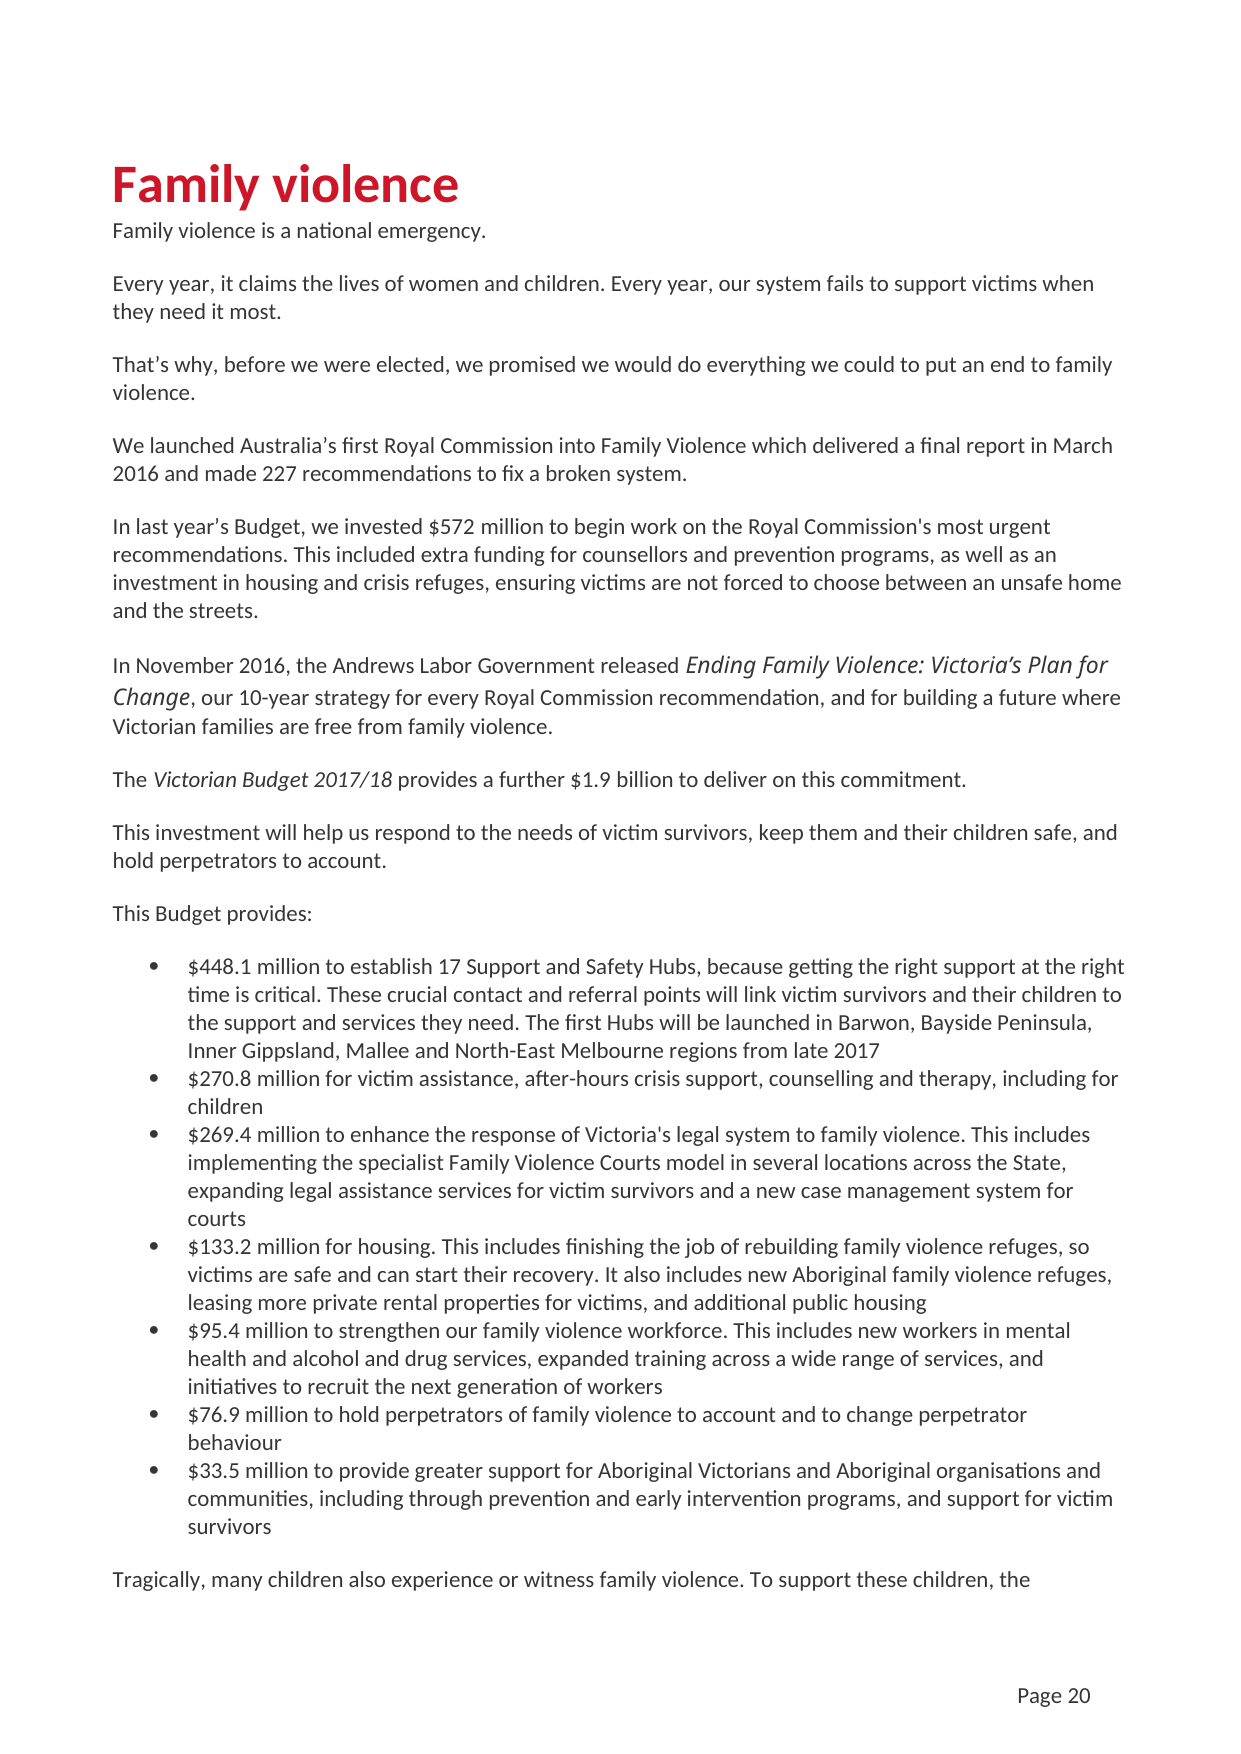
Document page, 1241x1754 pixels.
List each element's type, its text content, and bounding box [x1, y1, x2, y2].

list $95.4 million to strengthen our family violence workforce. This includes new workers in mental health and alcohol and drug services, expanded training across a wide range of services, and initiatives to recruit the next generation of workers [150, 1316, 1128, 1400]
list $270.8 million for victim assistance, after-hours crisis support, counselling and therapy, including for children [150, 1064, 1128, 1120]
text This investment will help us respond to the needs of victim survivors, keep them and their children safe, and hold perpetrators to account. [112, 818, 1128, 874]
list $33.5 million to provide greater support for Aboriginal Victorians and Aboriginal organisations and communities, including through prevention and early intervention programs, and support for victim survivors [150, 1456, 1128, 1540]
text The Victorian Budget 2017/18 provides a further $1.9 billion to deliver on this commitment. [112, 765, 1128, 793]
text This Budget provides: [112, 899, 1128, 927]
text In November 2016, the Andrews Labor Government released Ending Family Violence: Victoria’s Plan for Change, our 10-year strategy for every Royal Commission recommendation, and for building a future where Victorian families are free from family violence. [112, 649, 1128, 740]
list $133.2 million for housing. This includes finishing the job of rebuilding family violence refuges, so victims are safe and can start their recovery. It also includes new Aboriginal family violence refuges, leasing more private rental properties for victims, and additional public housing [150, 1232, 1128, 1316]
text Every year, it claims the lives of women and children. Every year, our system fails to support victims when they need it most. [112, 269, 1128, 325]
text Family violence is a national emergency. [112, 216, 1128, 244]
text That’s why, before we were elected, we promised we would do everything we could to put an end to family violence. [112, 350, 1128, 406]
subtitle Family violence [112, 150, 1128, 216]
list $448.1 million to establish 17 Support and Safety Hubs, because getting the right support at the right time is critical. These crucial contact and referral points will link victim survivors and their children to the support and services they need. The first Hubs will be launched in Barwon, Bayside Peninsula, Inner Gippsland, Mallee and North-East Melbourne regions from late 2017 [150, 952, 1128, 1064]
list $269.4 million to enhance the response of Victoria's legal system to family violence. This includes implementing the specialist Family Violence Courts model in several locations across the State, expanding legal assistance services for victim survivors and a new case management system for courts [150, 1120, 1128, 1232]
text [112, 1565, 1128, 1593]
text We launched Australia’s first Royal Commission into Family Violence which delivered a final report in March 2016 and made 227 recommendations to fix a broken system. [112, 431, 1128, 487]
list $76.9 million to hold perpetrators of family violence to account and to change perpetrator behaviour [150, 1400, 1128, 1456]
text In last year’s Budget, we invested $572 million to begin work on the Royal Commission's most urgent recommendations. This included extra funding for counsellors and prevention programs, as well as an investment in housing and crisis refuges, ensuring victims are not forced to choose between an unsafe home and the streets. [112, 512, 1128, 624]
